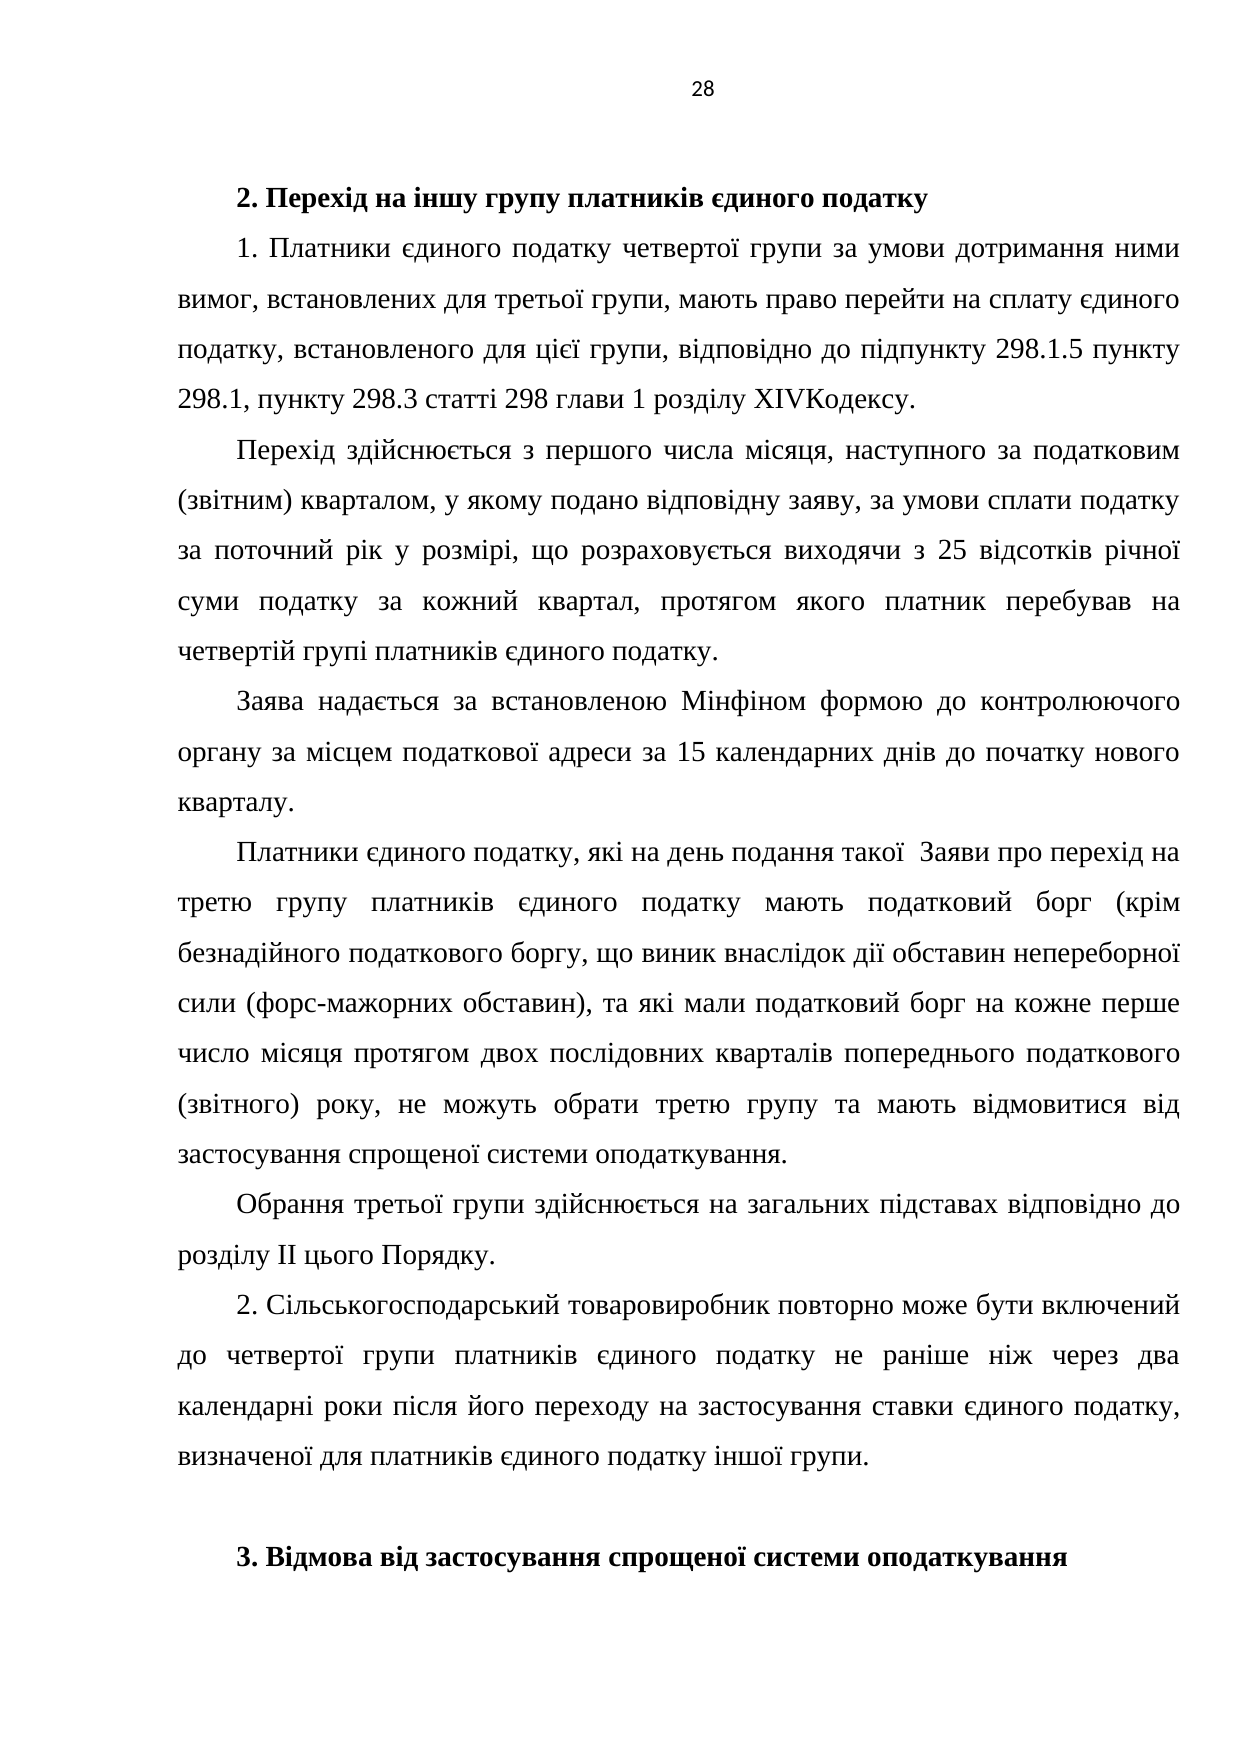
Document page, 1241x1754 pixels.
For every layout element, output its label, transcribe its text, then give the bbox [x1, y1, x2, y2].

text 2. Перехід на іншу групу платників єдиного податку [177, 180, 1181, 214]
text Перехід здійснюється з першого числа місяця, наступного за податковим (звітним) кварталом, у якому подано відповідну заяву, за умови сплати податку за поточний рік у розмірі, що розраховується виходячи з 25 відсотків річної суми податку за кожний квартал, протягом якого платник перебував на четвертій групі платників єдиного податку. [177, 432, 1181, 667]
text Заява надається за встановленою Мінфіном формою до контролюючого органу за місцем податкової адреси за 15 календарних днів до початку нового кварталу. [177, 683, 1181, 817]
text Обрання третьої групи здійснюється на загальних підставах відповідно до розділу ІІ цього Порядку. [177, 1186, 1181, 1270]
text 3. Відмова від застосування спрощеної системи оподаткування [177, 1539, 1181, 1572]
text Платники єдиного податку, які на день подання такої Заяви про перехід на третю групу платників єдиного податку мають податковий борг (крім безнадійного податкового боргу, що виник внаслідок дії обставин непереборної сили (форс-мажорних обставин), та які мали податковий борг на кожне перше число місяця протягом двох послідовних кварталів попереднього податкового (звітного) року, не можуть обрати третю групу та мають відмовитися від застосування спрощеної системи оподаткування. [177, 834, 1181, 1170]
text 2. Сільськогосподарський товаровиробник повторно може бути включений до четвертої групи платників єдиного податку не раніше ніж через два календарні роки після його переходу на застосування ставки єдиного податку, визначеної для платників єдиного податку іншої групи. [177, 1287, 1181, 1472]
text 1. Платники єдиного податку четвертої групи за умови дотримання ними вимог, встановлених для третьої групи, мають право перейти на сплату єдиного податку, встановленого для цієї групи, відповідно до підпункту 298.1.5 пункту 298.1, пункту 298.3 статті 298 глави 1 розділу XIVКодексу. [177, 231, 1181, 415]
